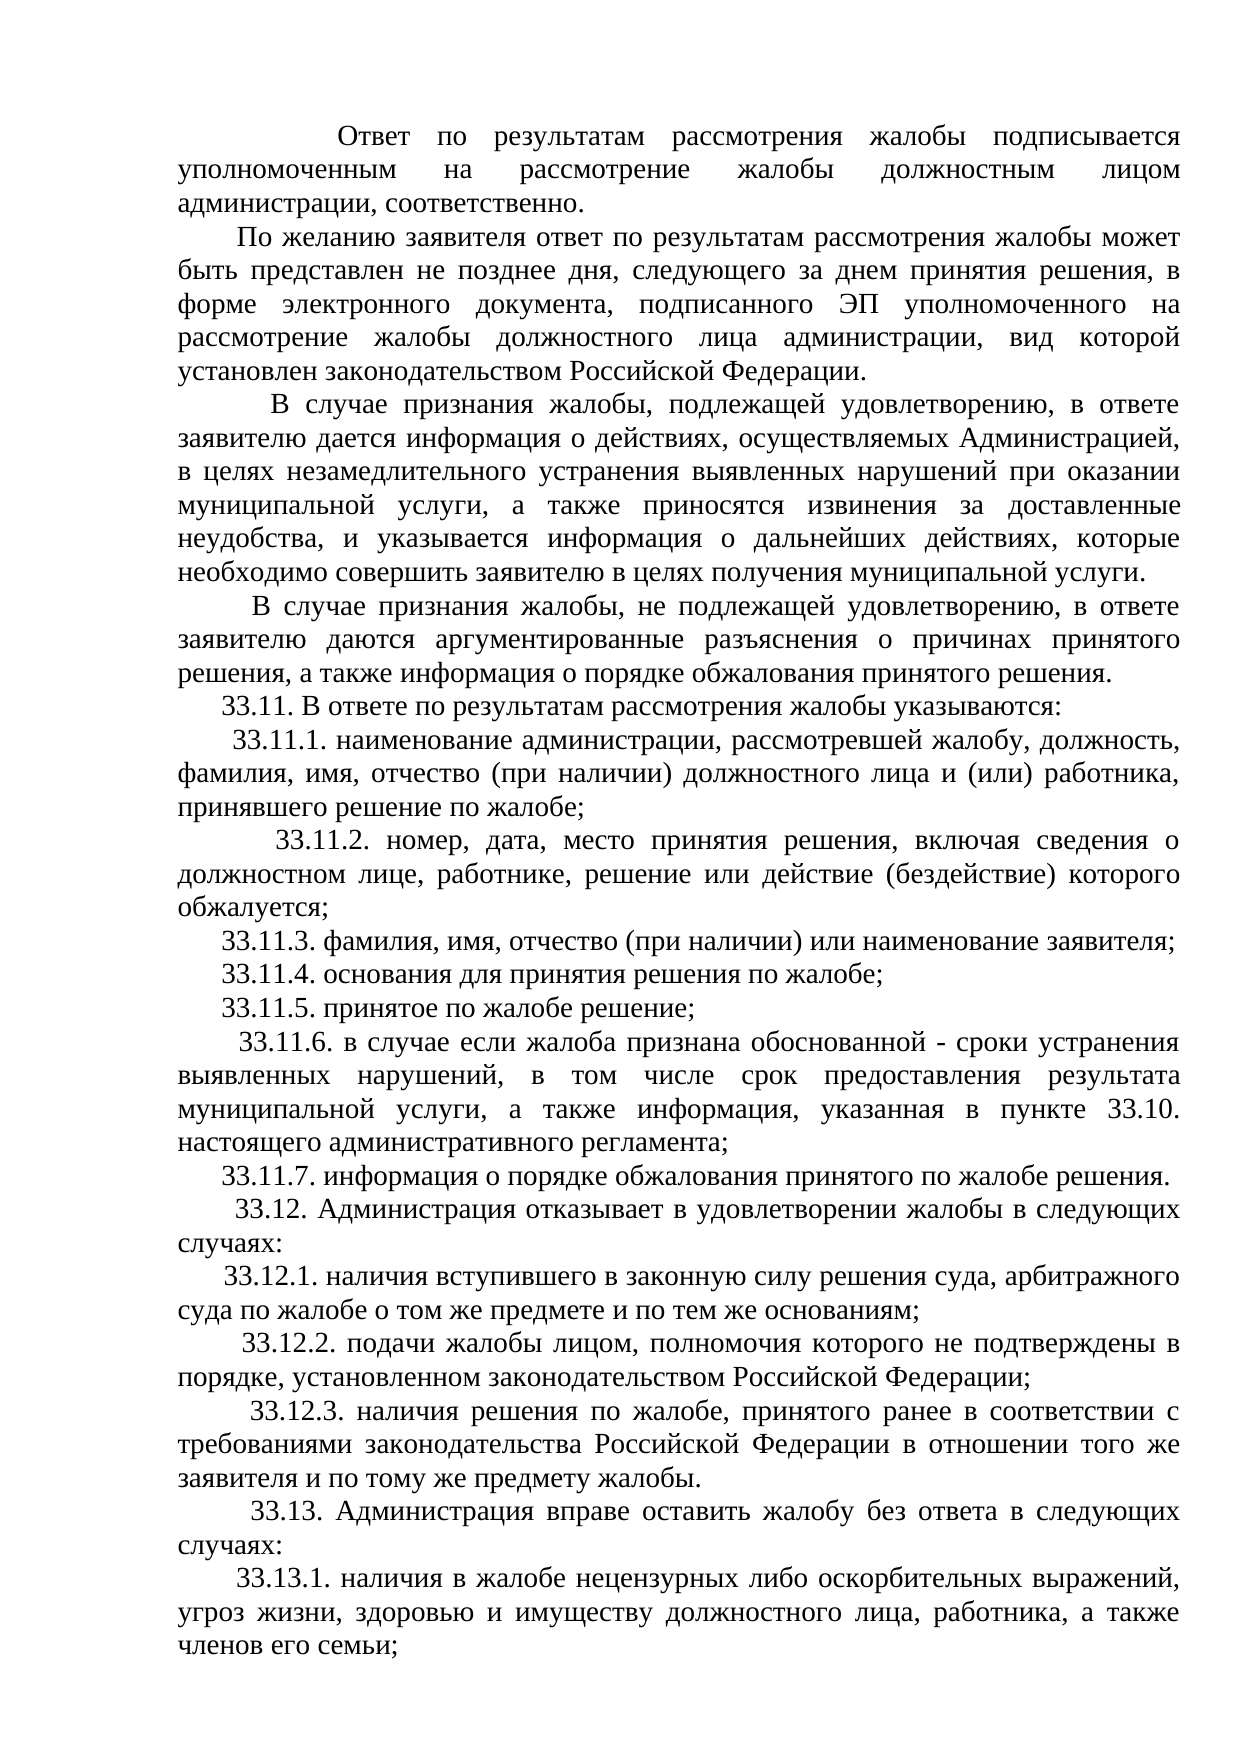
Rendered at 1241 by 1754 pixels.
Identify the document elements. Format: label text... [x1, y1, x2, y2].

text 33.12.1. наличия вступившего в законную силу решения суда, арбитражного суда по жалобе о том же предмете и по тем же основаниям; [177, 1258, 1181, 1326]
text 33.11. В ответе по результатам рассмотрения жалобы указываются: [177, 688, 1181, 722]
text 33.13.1. наличия в жалобе нецензурных либо оскорбительных выражений, угроз жизни, здоровью и имуществу должностного лица, работника, а также членов его семьи; [177, 1560, 1181, 1661]
text 33.11.5. принятое по жалобе решение; [177, 990, 1181, 1024]
text 33.11.3. фамилия, имя, отчество (при наличии) или наименование заявителя; [177, 923, 1181, 957]
text 33.12.2. подачи жалобы лицом, полномочия которого не подтверждены в порядке, установленном законодательством Российской Федерации; [177, 1326, 1181, 1393]
text По желанию заявителя ответ по результатам рассмотрения жалобы может быть представлен не позднее дня, следующего за днем принятия решения, в форме электронного документа, подписанного ЭП уполномоченного на рассмотрение жалобы должностного лица администрации, вид которой установлен законодательством Российской Федерации. [177, 219, 1181, 386]
text 33.11.6. в случае если жалоба признана обоснованной - сроки устранения выявленных нарушений, в том числе срок предоставления результата муниципальной услуги, а также информация, указанная в пункте 33.10. настоящего административного регламента; [177, 1024, 1181, 1158]
text 33.13. Администрация вправе оставить жалобу без ответа в следующих случаях: [177, 1493, 1181, 1560]
text 33.12.3. наличия решения по жалобе, принятого ранее в соответствии с требованиями законодательства Российской Федерации в отношении того же заявителя и по тому же предмету жалобы. [177, 1393, 1181, 1493]
text Ответ по результатам рассмотрения жалобы подписывается уполномоченным на рассмотрение жалобы должностным лицом администрации, соответственно. [177, 118, 1181, 219]
text 33.11.4. основания для принятия решения по жалобе; [177, 957, 1181, 990]
text В случае признания жалобы, не подлежащей удовлетворению, в ответе заявителю даются аргументированные разъяснения о причинах принятого решения, а также информация о порядке обжалования принятого решения. [177, 588, 1181, 688]
text В случае признания жалобы, подлежащей удовлетворению, в ответе заявителю дается информация о действиях, осуществляемых Администрацией, в целях незамедлительного устранения выявленных нарушений при оказании муниципальной услуги, а также приносятся извинения за доставленные неудобства, и указывается информация о дальнейших действиях, которые необходимо совершить заявителю в целях получения муниципальной услуги. [177, 386, 1181, 588]
text 33.11.2. номер, дата, место принятия решения, включая сведения о должностном лице, работнике, решение или действие (бездействие) которого обжалуется; [177, 822, 1181, 923]
text 33.12. Администрация отказывает в удовлетворении жалобы в следующих случаях: [177, 1191, 1181, 1258]
text 33.11.7. информация о порядке обжалования принятого по жалобе решения. [177, 1158, 1181, 1191]
text 33.11.1. наименование администрации, рассмотревшей жалобу, должность, фамилия, имя, отчество (при наличии) должностного лица и (или) работника, принявшего решение по жалобе; [177, 722, 1181, 822]
